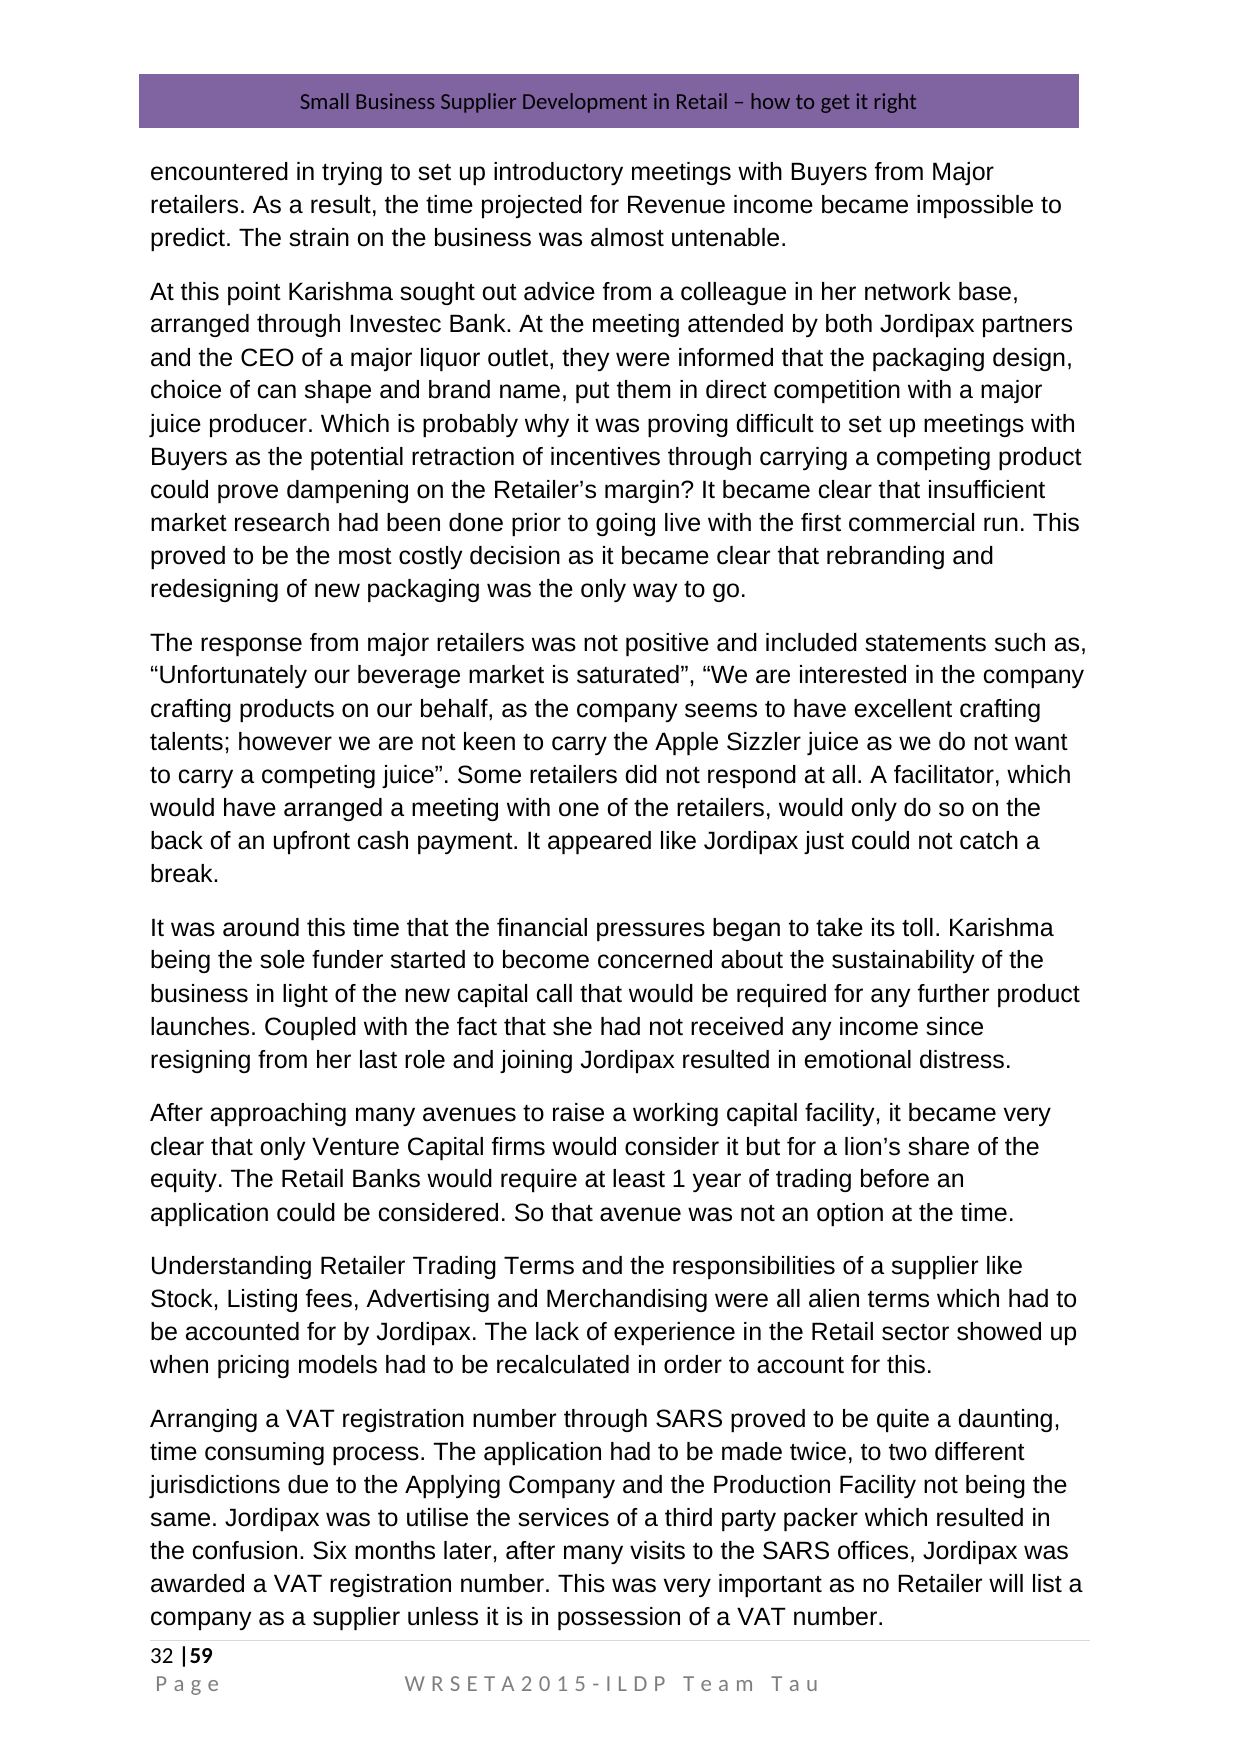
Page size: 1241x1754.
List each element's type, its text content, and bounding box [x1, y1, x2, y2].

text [150, 157, 1090, 251]
text At this point Karishma sought out advice from a colleague in her network base, arranged through Investec Bank. At the meeting attended by both Jordipax partners and the CEO of a major liquor outlet, they were informed that the packaging design, choice of can shape and brand name, put them in direct competition with a major juice producer. Which is probably why it was proving difficult to set up meetings with Buyers as the potential retraction of incentives through carrying a competing product could prove dampening on the Retailer’s margin? It became clear that insufficient market research had been done prior to going live with the first commercial run. This proved to be the most costly decision as it became clear that rebranding and redesigning of new packaging was the only way to go. [150, 276, 1090, 602]
text After approaching many avenues to raise a working capital facility, it became very clear that only Venture Capital firms would consider it but for a lion’s share of the equity. The Retail Banks would require at least 1 year of trading before an application could be considered. So that avenue was not an option at the time. [150, 1098, 1090, 1226]
text Arranging a VAT registration number through SARS proved to be quite a daunting, time consuming process. The application had to be made twice, to two different jurisdictions due to the Applying Company and the Production Facility not being the same. Jordipax was to utilise the services of a third party packer which resulted in the confusion. Six months later, after many visits to the SARS offices, Jordipax was awarded a VAT registration number. This was very important as no Retailer will list a company as a supplier unless it is in possession of a VAT number. [150, 1404, 1090, 1631]
text The response from major retailers was not positive and included statements such as, “Unfortunately our beverage market is saturated”, “We are interested in the company crafting products on our behalf, as the company seems to have excellent crafting talents; however we are not keen to carry the Apple Sizzler juice as we do not want to carry a competing juice”. Some retailers did not respond at all. A facilitator, which would have arranged a meeting with one of the retailers, would only do so on the back of an upfront cash payment. It appeared like Jordipax just could not catch a break. [150, 627, 1090, 887]
text Understanding Retailer Trading Terms and the responsibilities of a supplier like Stock, Listing fees, Advertising and Merchandising were all alien terms which had to be accounted for by Jordipax. The lack of experience in the Retail sector showed up when pricing models had to be recalculated in order to account for this. [150, 1251, 1090, 1379]
text It was around this time that the financial pressures began to take its toll. Karishma being the sole funder started to become concerned about the sustainability of the business in light of the new capital call that would be required for any further product launches. Coupled with the fact that she had not received any income since resigning from her last role and joining Jordipax resulted in emotional distress. [150, 912, 1090, 1073]
